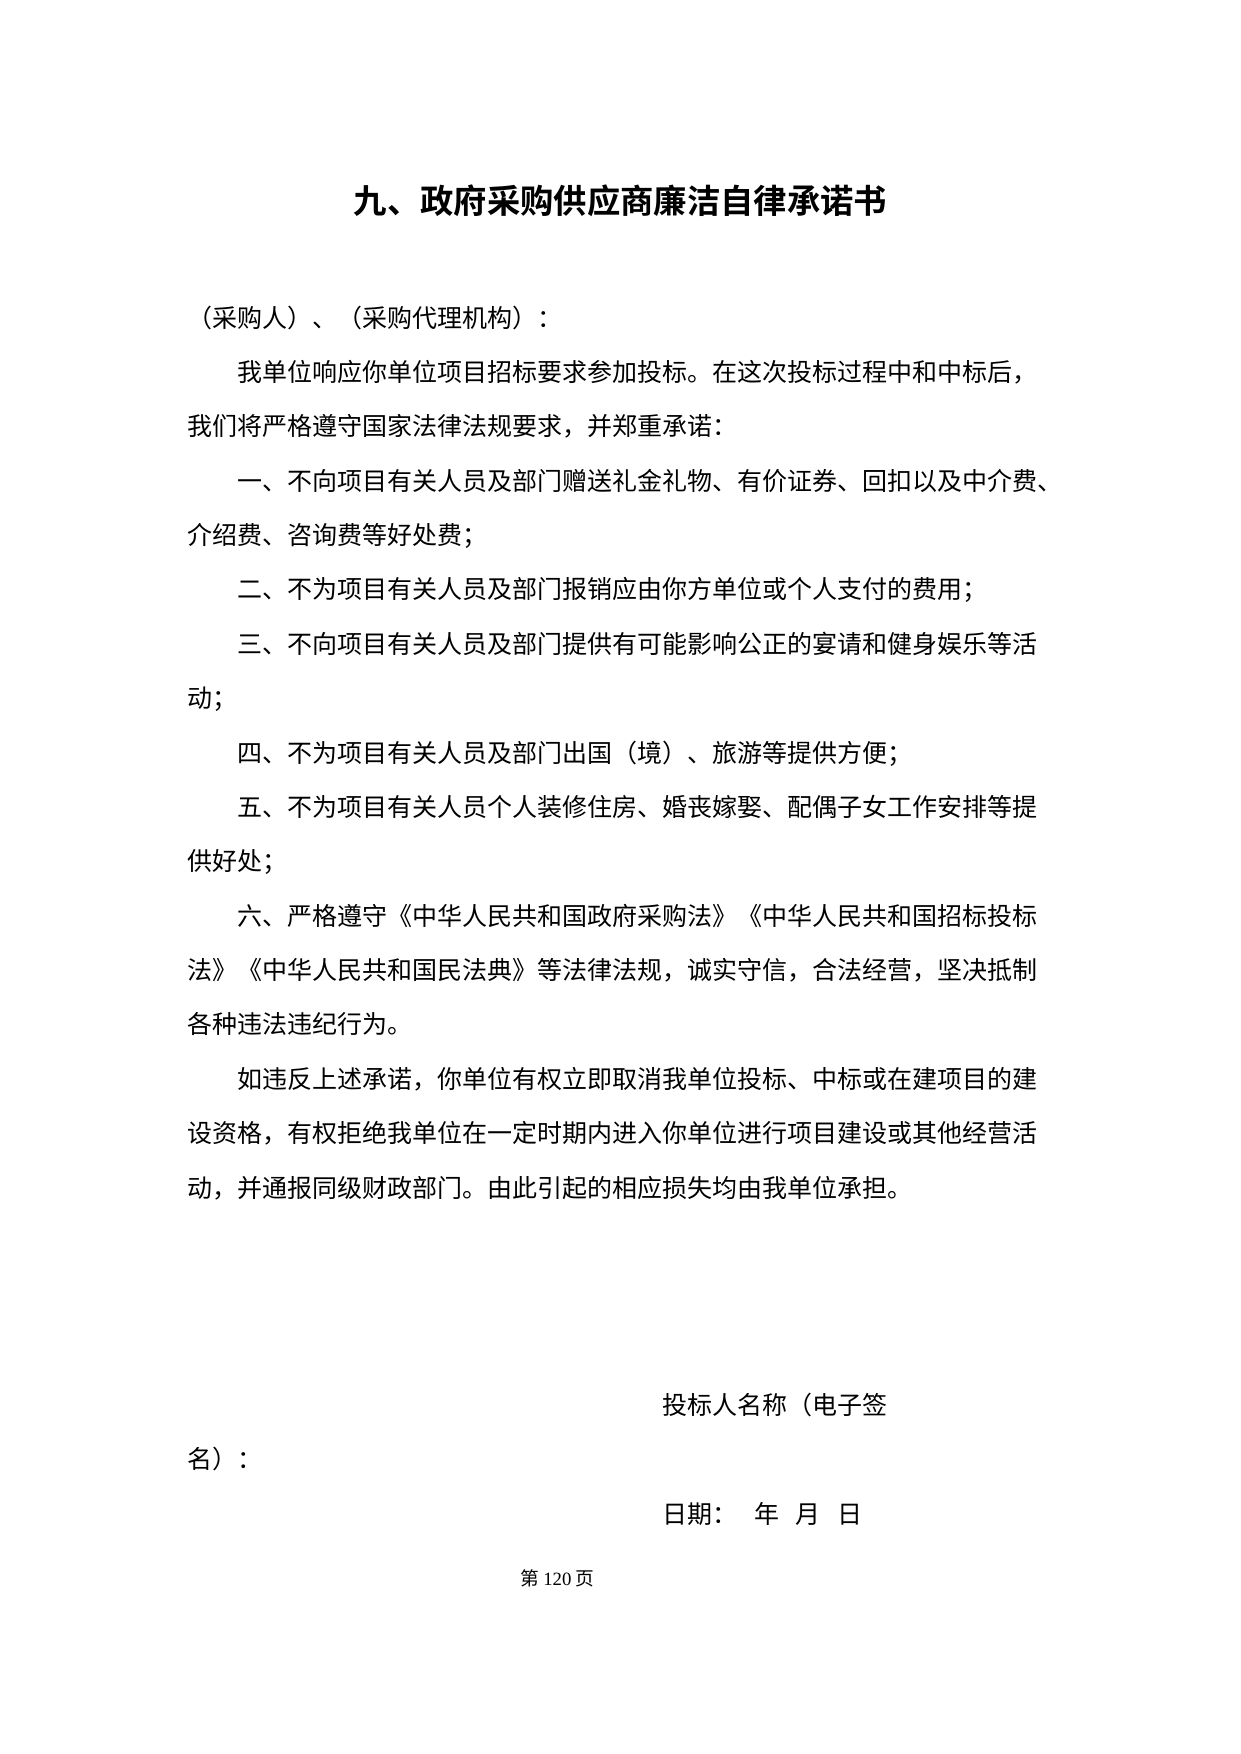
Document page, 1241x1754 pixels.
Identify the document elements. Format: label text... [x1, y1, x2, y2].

text 三、不向项目有关人员及部门提供有可能影响公正的宴请和健身娱乐等活动； [187, 624, 1053, 715]
text 一、不向项目有关人员及部门赠送礼金礼物、有价证券、回扣以及中介费、介绍费、咨询费等好处费； [187, 461, 1053, 552]
text 六、严格遵守《中华人民共和国政府采购法》《中华人民共和国招标投标法》《中华人民共和国民法典》等法律法规，诚实守信，合法经营，坚决抵制各种违法违纪行为。 [187, 896, 1053, 1041]
text 投标人名称（电子签名）： [187, 1386, 936, 1476]
text 四、不为项目有关人员及部门出国（境）、旅游等提供方便； [187, 733, 1053, 769]
text 五、不为项目有关人员个人装修住房、婚丧嫁娶、配偶子女工作安排等提供好处； [187, 787, 1053, 878]
text 二、不为项目有关人员及部门报销应由你方单位或个人支付的费用； [187, 570, 1053, 606]
text 日期： 年 月 日 [187, 1494, 1053, 1531]
text 我单位响应你单位项目招标要求参加投标。在这次投标过程中和中标后，我们将严格遵守国家法律法规要求，并郑重承诺： [187, 352, 1053, 443]
text （采购人）、（采购代理机构）： [187, 298, 1053, 334]
text 如违反上述承诺，你单位有权立即取消我单位投标、中标或在建项目的建设资格，有权拒绝我单位在一定时期内进入你单位进行项目建设或其他经营活动，并通报同级财政部门。由此引起的相应损失均由我单位承担。 [187, 1059, 1053, 1204]
subtitle 九、政府采购供应商廉洁自律承诺书 [187, 175, 1053, 223]
